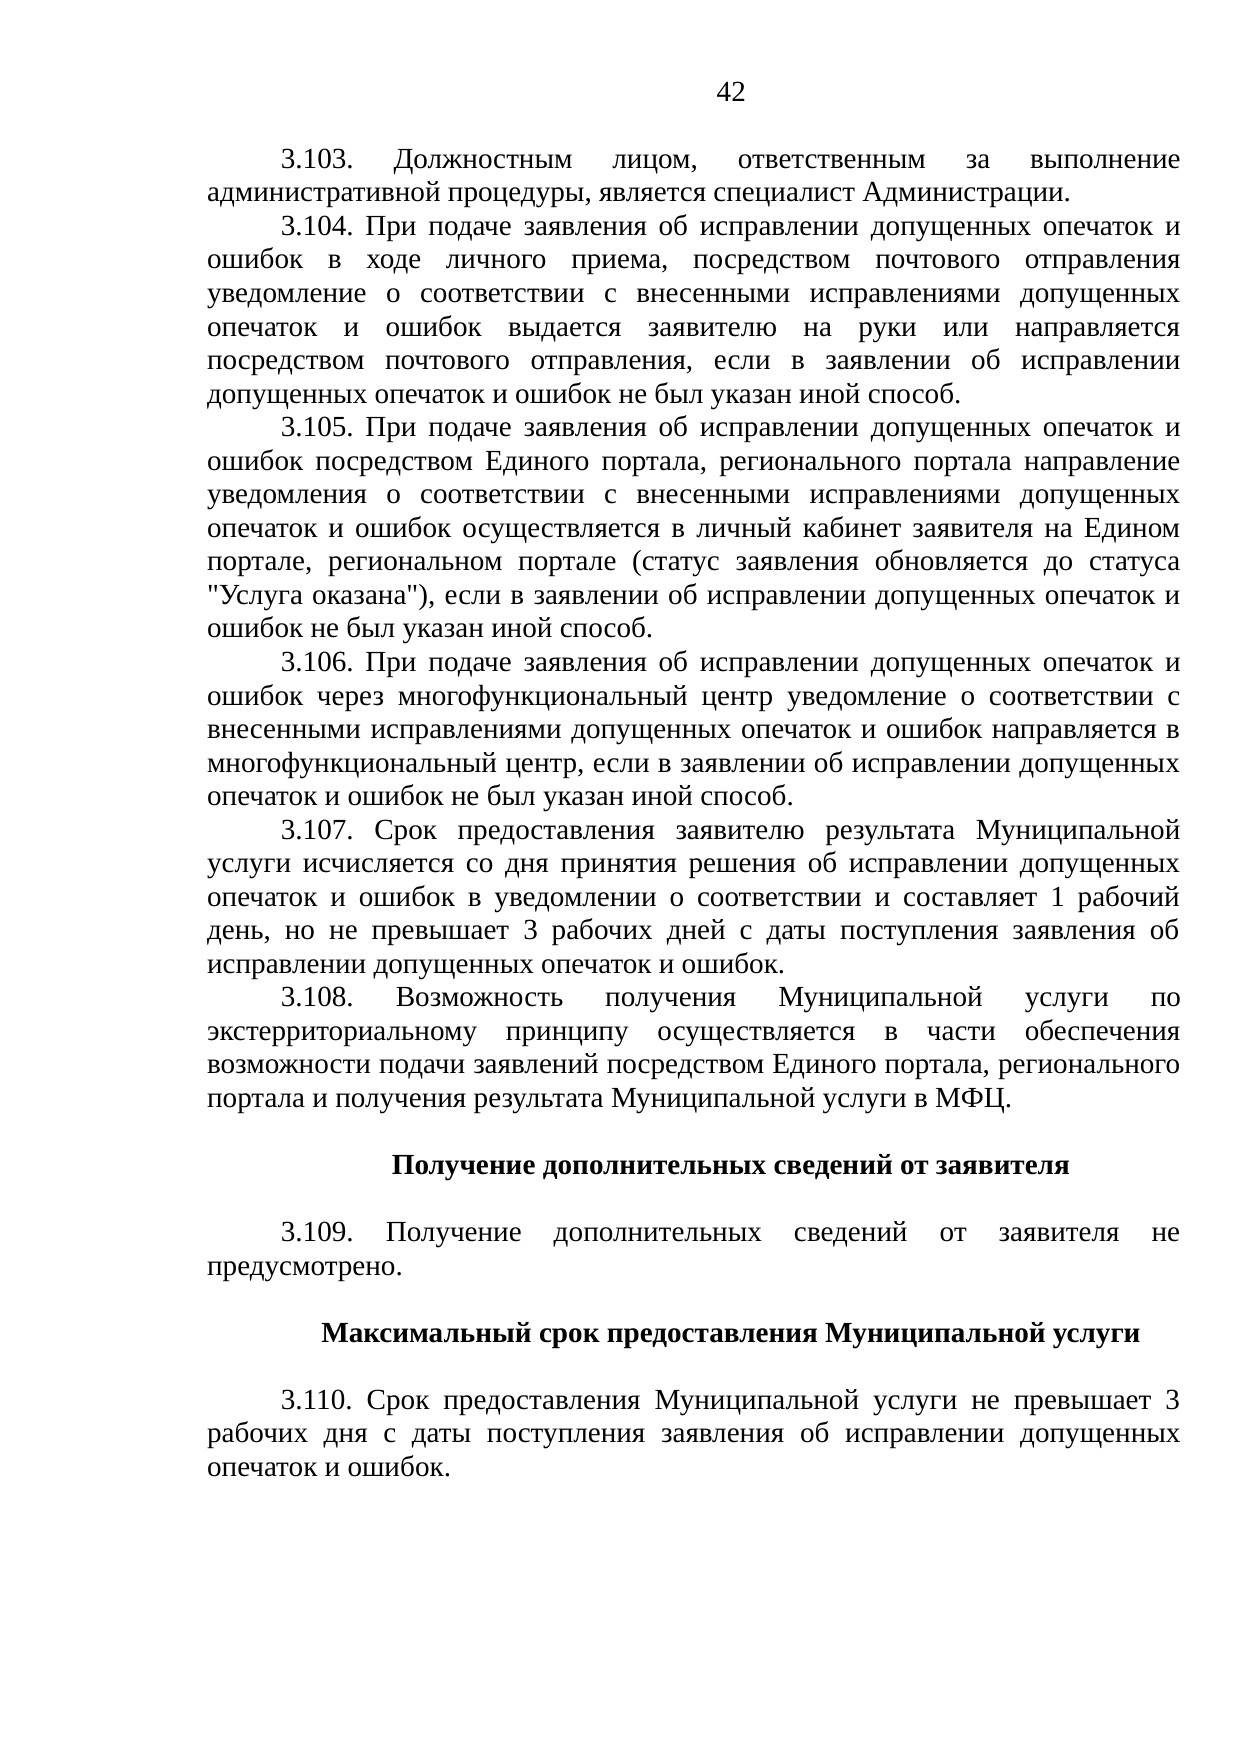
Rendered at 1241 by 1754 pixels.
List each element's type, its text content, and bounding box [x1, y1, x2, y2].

text 3.108. Возможность получения Муниципальной услуги по экстерриториальному принципу осуществляется в части обеспечения возможности подачи заявлений посредством Единого портала, регионального портала и получения результата Муниципальной услуги в МФЦ. [207, 979, 1181, 1114]
text 3.104. При подаче заявления об исправлении допущенных опечаток и ошибок в ходе личного приема, посредством почтового отправления уведомление о соответствии с внесенными исправлениями допущенных опечаток и ошибок выдается заявителю на руки или направляется посредством почтового отправления, если в заявлении об исправлении допущенных опечаток и ошибок не был указан иной способ. [207, 208, 1181, 409]
text 3.110. Срок предоставления Муниципальной услуги не превышает 3 рабочих дня с даты поступления заявления об исправлении допущенных опечаток и ошибок. [207, 1382, 1181, 1483]
text 3.107. Срок предоставления заявителю результата Муниципальной услуги исчисляется со дня принятия решения об исправлении допущенных опечаток и ошибок в уведомлении о соответствии и составляет 1 рабочий день, но не превышает 3 рабочих дней с даты поступления заявления об исправлении допущенных опечаток и ошибок. [207, 812, 1181, 979]
text 3.106. При подаче заявления об исправлении допущенных опечаток и ошибок через многофункциональный центр уведомление о соответствии с внесенными исправлениями допущенных опечаток и ошибок направляется в многофункциональный центр, если в заявлении об исправлении допущенных опечаток и ошибок не был указан иной способ. [207, 644, 1181, 812]
text 3.103. Должностным лицом, ответственным за выполнение административной процедуры, является специалист Администрации. [207, 141, 1181, 208]
text 3.109. Получение дополнительных сведений от заявителя не предусмотрено. [207, 1214, 1181, 1281]
text 3.105. При подаче заявления об исправлении допущенных опечаток и ошибок посредством Единого портала, регионального портала направление уведомления о соответствии с внесенными исправлениями допущенных опечаток и ошибок осуществляется в личный кабинет заявителя на Едином портале, региональном портале (статус заявления обновляется до статуса "Услуга оказана"), если в заявлении об исправлении допущенных опечаток и ошибок не был указан иной способ. [207, 409, 1181, 644]
subtitle Максимальный срок предоставления Муниципальной услуги [207, 1315, 1181, 1348]
subtitle Получение дополнительных сведений от заявителя [207, 1147, 1181, 1181]
